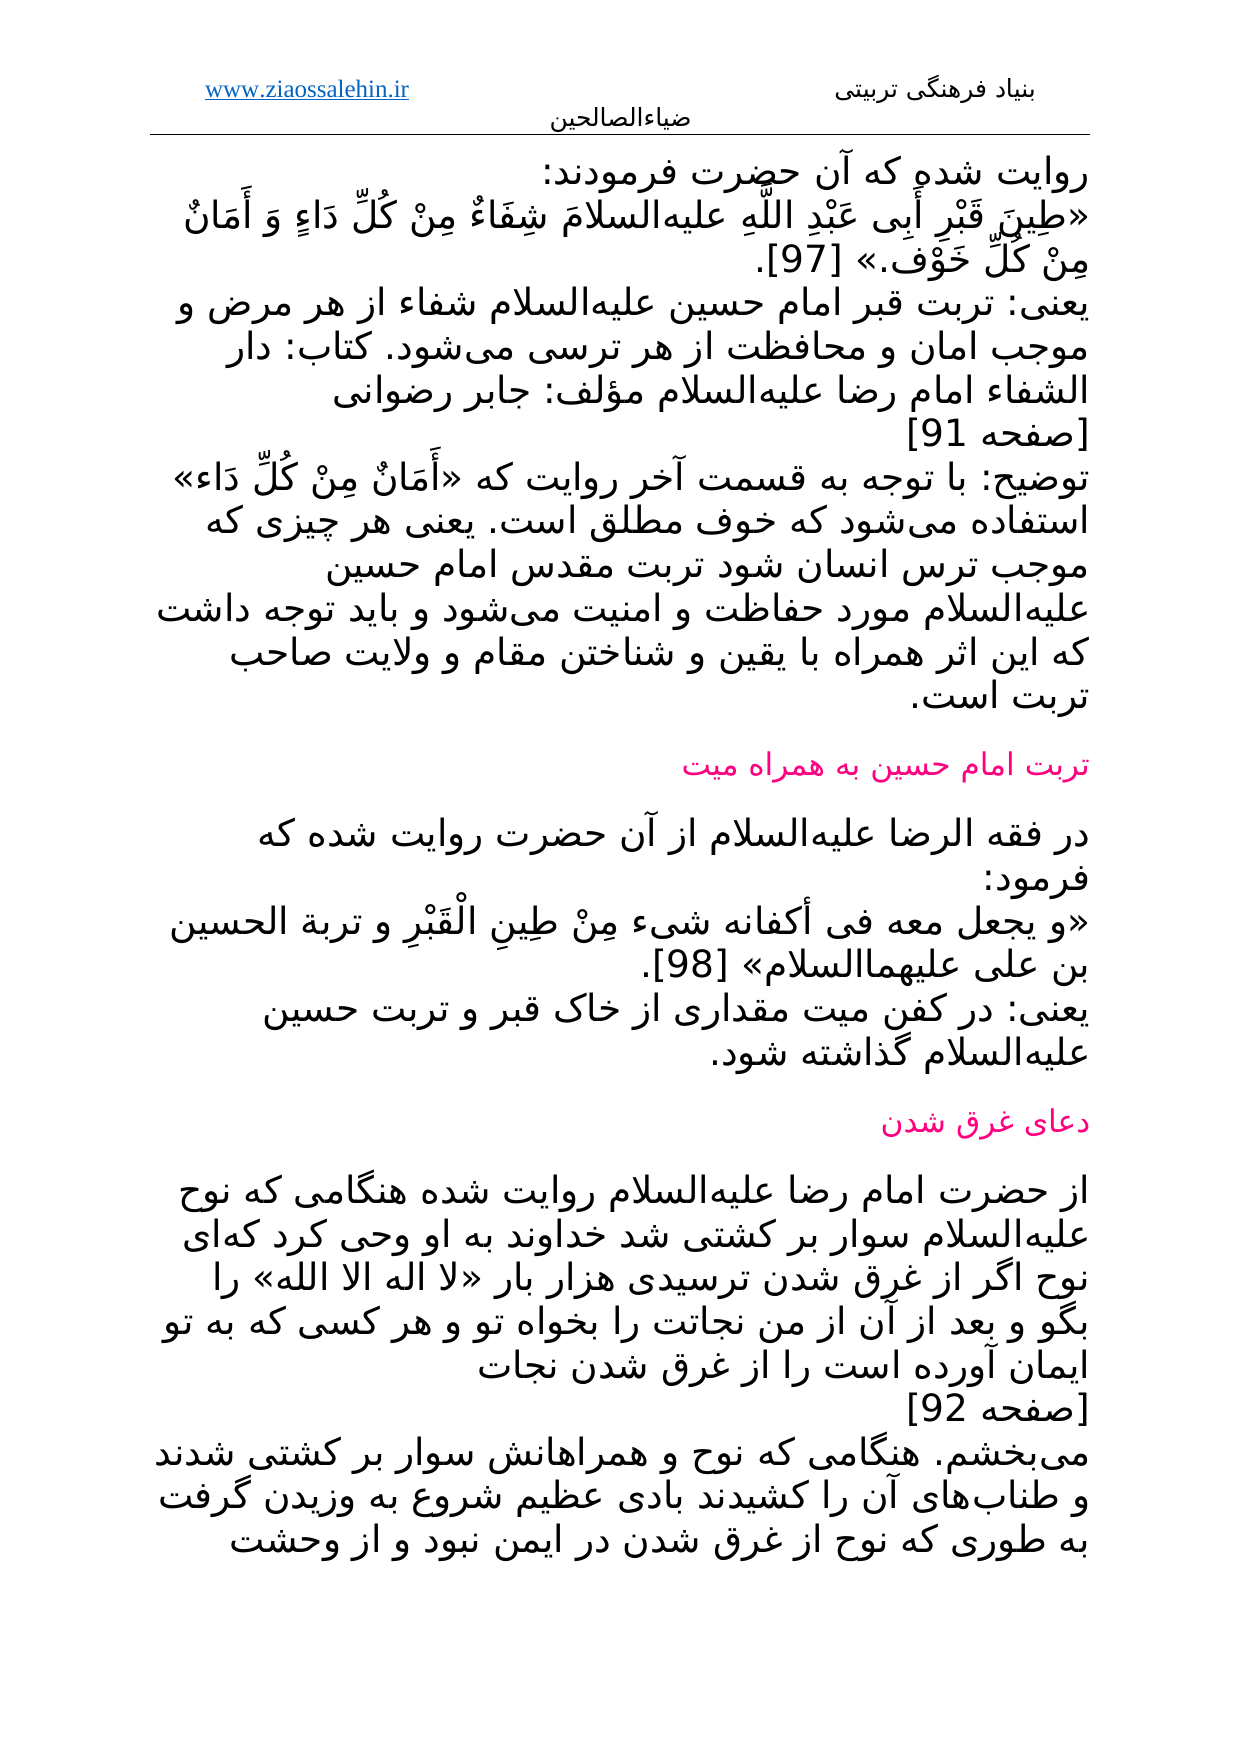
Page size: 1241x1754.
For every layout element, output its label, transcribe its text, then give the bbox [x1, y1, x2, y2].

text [150, 1169, 1090, 1561]
subtitle تربت امام حسین به همراه میت [150, 747, 1090, 783]
subtitle دعای غرق شدن [150, 1103, 1090, 1139]
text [150, 150, 1090, 717]
text در فقه الرضا علیه‌السلام از آن حضرت روایت شده که فرمود: «و یجعل معه فی أکفانه شیء مِنْ طِینِ الْقَبْرِ و تربة الحسین بن علی علیهماالسلام» [98]. یعنی: در کفن میت مقداری از خاک قبر و تربت حسین علیه‌السلام گذاشته شود. [150, 812, 1090, 1074]
